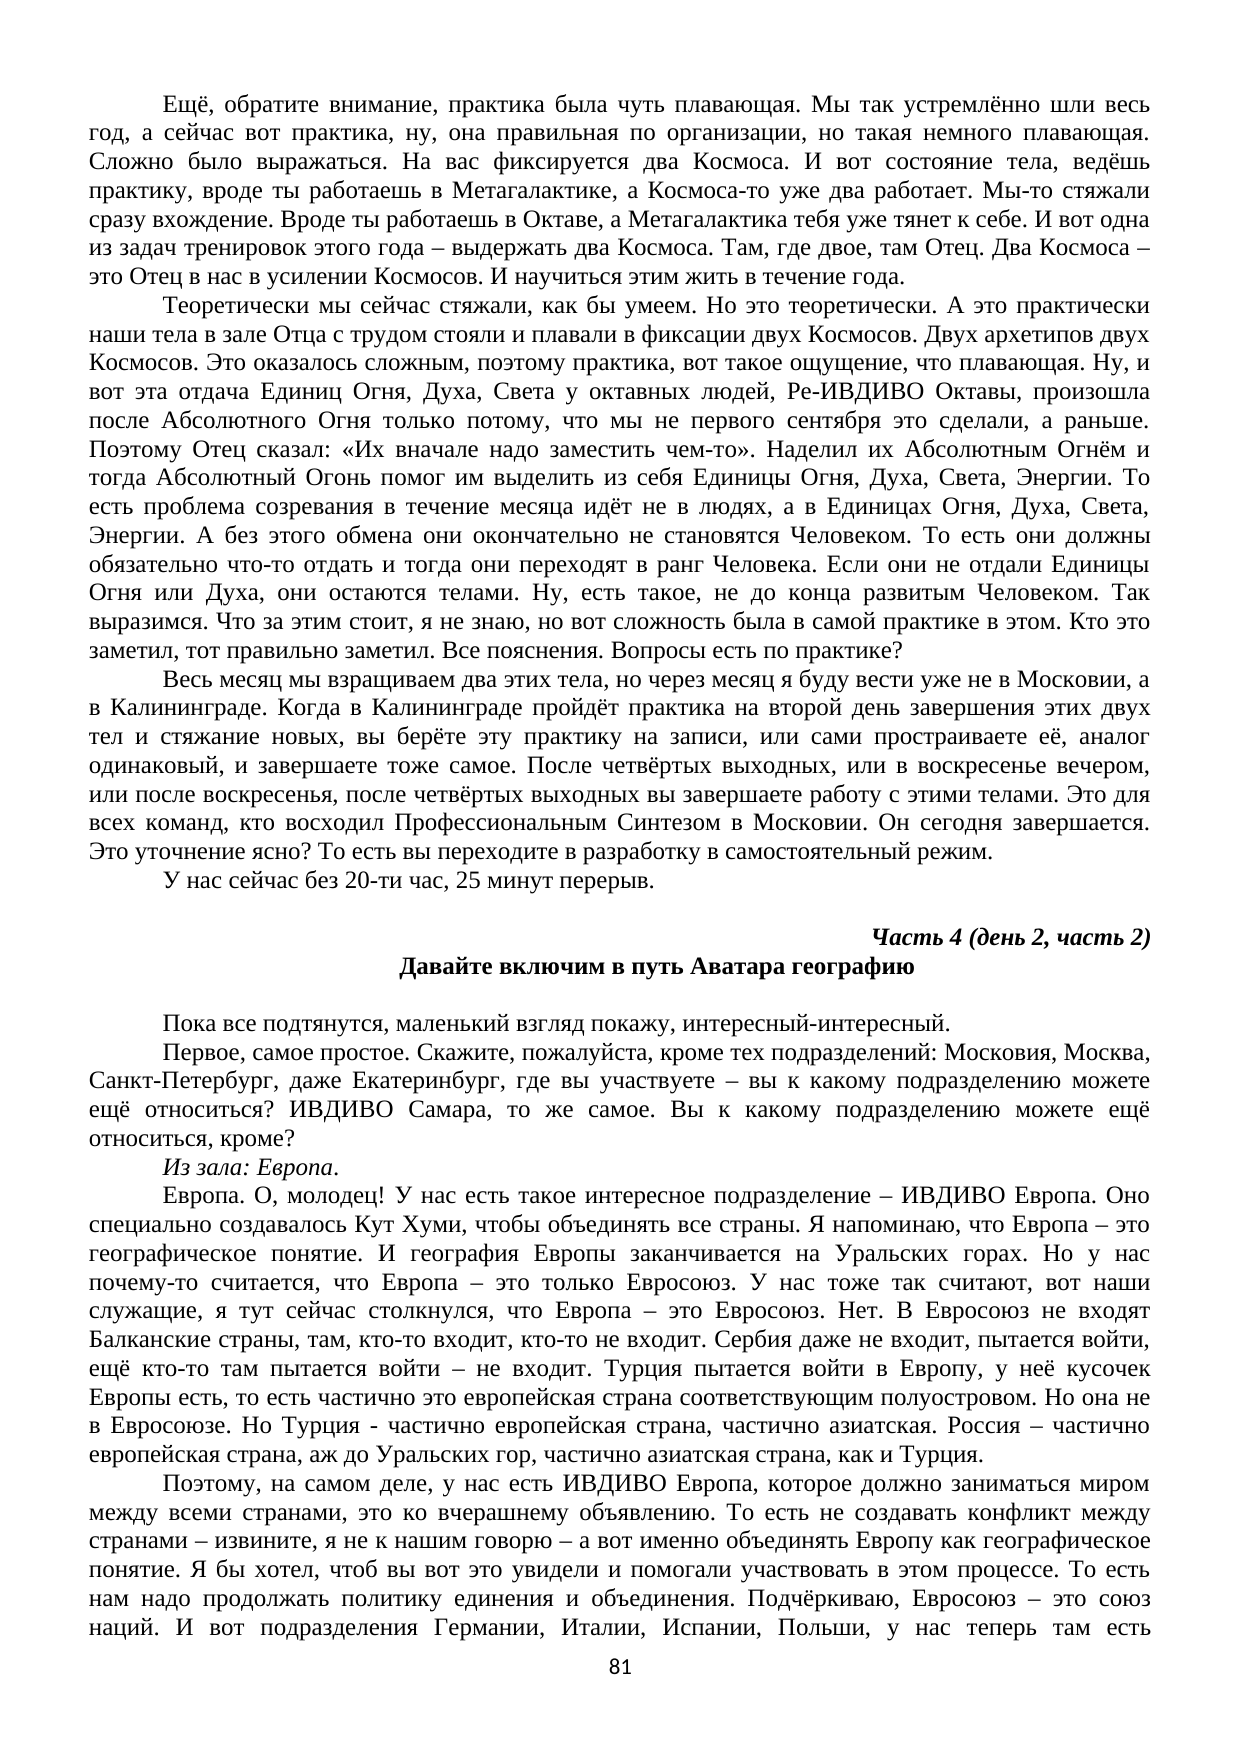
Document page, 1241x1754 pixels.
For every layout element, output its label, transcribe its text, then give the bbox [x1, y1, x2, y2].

subtitle Давайте включим в путь Аватара географию [89, 951, 1152, 980]
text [89, 1468, 1152, 1640]
text Европа. О, молодец! У нас есть такое интересное подразделение – ИВДИВО Европа. Оно специально создавалось Кут Хуми, чтобы объединять все страны. Я напоминаю, что Европа – это географическое понятие. И география Европы заканчивается на Уральских горах. Но у нас почему-то считается, что Европа – это только Евросоюз. У нас тоже так считают, вот наши служащие, я тут сейчас столкнулся, что Европа – это Евросоюз. Нет. В Евросоюз не входят Балканские страны, там, кто-то входит, кто-то не входит. Сербия даже не входит, пытается войти, ещё кто-то там пытается войти – не входит. Турция пытается войти в Европу, у неё кусочек Европы есть, то есть частично это европейская страна соответствующим полуостровом. Но она не в Евросоюзе. Но Турция - частично европейская страна, частично азиатская. Россия – частично европейская страна, аж до Уральских гор, частично азиатская страна, как и Турция. [89, 1180, 1152, 1468]
text У нас сейчас без 20-ти час, 25 минут перерыв. [89, 865, 1152, 894]
text Ещё, обратите внимание, практика была чуть плавающая. Мы так устремлённо шли весь год, а сейчас вот практика, ну, она правильная по организации, но такая немного плавающая. Сложно было выражаться. На вас фиксируется два Космоса. И вот состояние тела, ведёшь практику, вроде ты работаешь в Метагалактике, а Космоса-то уже два работает. Мы-то стяжали сразу вхождение. Вроде ты работаешь в Октаве, а Метагалактика тебя уже тянет к себе. И вот одна из задач тренировок этого года – выдержать два Космоса. Там, где двое, там Отец. Два Космоса – это Отец в нас в усилении Космосов. И научиться этим жить в течение года. [89, 89, 1152, 290]
text Теоретически мы сейчас стяжали, как бы умеем. Но это теоретически. А это практически наши тела в зале Отца с трудом стояли и плавали в фиксации двух Космосов. Двух архетипов двух Космосов. Это оказалось сложным, поэтому практика, вот такое ощущение, что плавающая. Ну, и вот эта отдача Единиц Огня, Духа, Света у октавных людей, Ре-ИВДИВО Октавы, произошла после Абсолютного Огня только потому, что мы не первого сентября это сделали, а раньше. Поэтому Отец сказал: «Их вначале надо заместить чем-то». Наделил их Абсолютным Огнём и тогда Абсолютный Огонь помог им выделить из себя Единицы Огня, Духа, Света, Энергии. То есть проблема созревания в течение месяца идёт не в людях, а в Единицах Огня, Духа, Света, Энергии. А без этого обмена они окончательно не становятся Человеком. То есть они должны обязательно что-то отдать и тогда они переходят в ранг Человека. Если они не отдали Единицы Огня или Духа, они остаются телами. Ну, есть такое, не до конца развитым Человеком. Так выразимся. Что за этим стоит, я не знаю, но вот сложность была в самой практике в этом. Кто это заметил, тот правильно заметил. Все пояснения. Вопросы есть по практике? [89, 290, 1152, 664]
subtitle Часть 4 (день 2, часть 2) [89, 922, 1152, 951]
text Пока все подтянутся, маленький взгляд покажу, интересный-интересный. [89, 1008, 1152, 1037]
text Весь месяц мы взращиваем два этих тела, но через месяц я буду вести уже не в Московии, а в Калининграде. Когда в Калининграде пройдёт практика на второй день завершения этих двух тел и стяжание новых, вы берёте эту практику на записи, или сами простраиваете её, аналог одинаковый, и завершаете тоже самое. После четвёртых выходных, или в воскресенье вечером, или после воскресенья, после четвёртых выходных вы завершаете работу с этими телами. Это для всех команд, кто восходил Профессиональным Синтезом в Московии. Он сегодня завершается. Это уточнение ясно? То есть вы переходите в разработку в самостоятельный режим. [89, 664, 1152, 865]
text Первое, самое простое. Скажите, пожалуйста, кроме тех подразделений: Московия, Москва, Санкт-Петербург, даже Екатеринбург, где вы участвуете – вы к какому подразделению можете ещё относиться? ИВДИВО Самара, то же самое. Вы к какому подразделению можете ещё относиться, кроме? [89, 1037, 1152, 1152]
text Из зала: Европа. [89, 1152, 1152, 1180]
